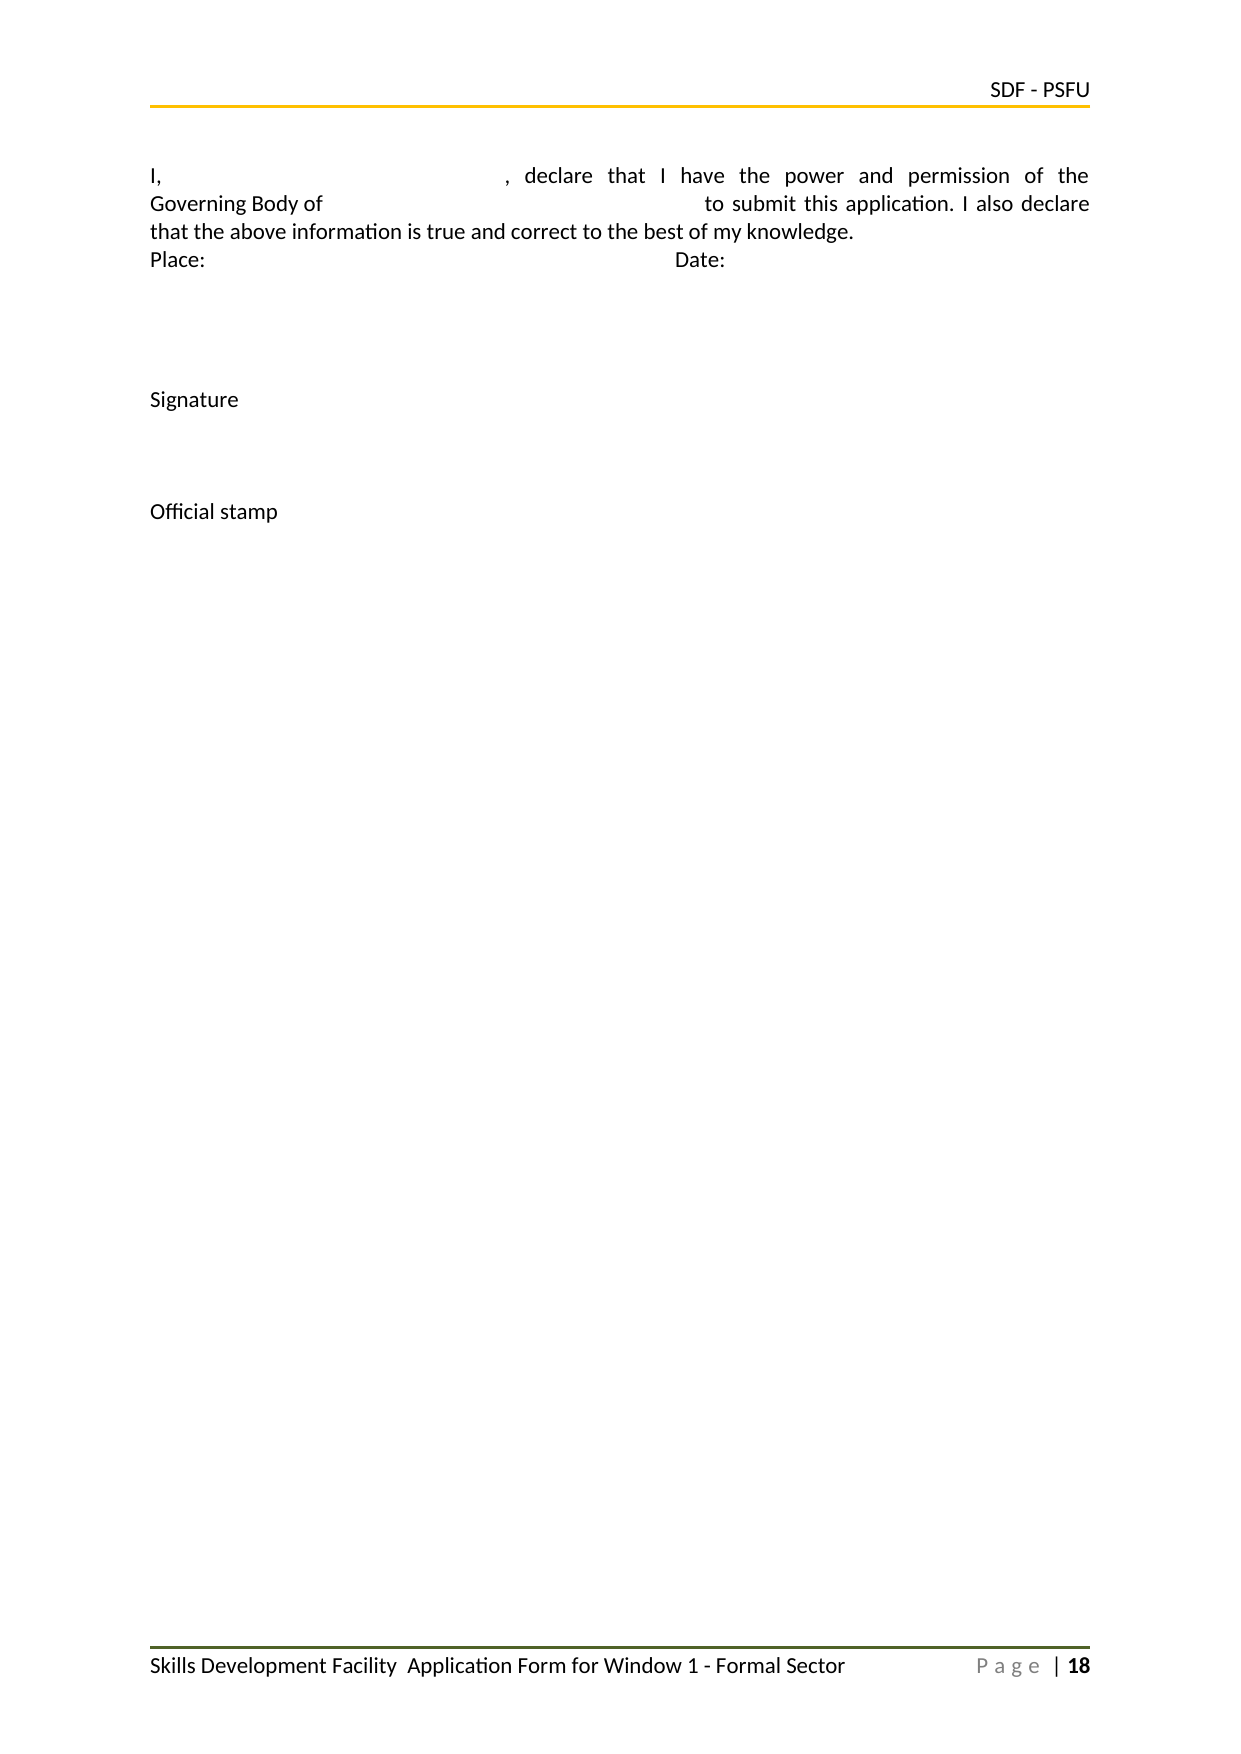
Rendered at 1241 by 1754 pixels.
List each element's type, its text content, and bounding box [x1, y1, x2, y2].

text Signature [150, 385, 1090, 413]
text Official stamp [150, 497, 1090, 525]
text Place: Date: [150, 245, 1090, 273]
text I, , declare that I have the power and permission of the Governing Body of to submit this application. I also declare that the above information is true and correct to the best of my knowledge. [150, 161, 1090, 245]
